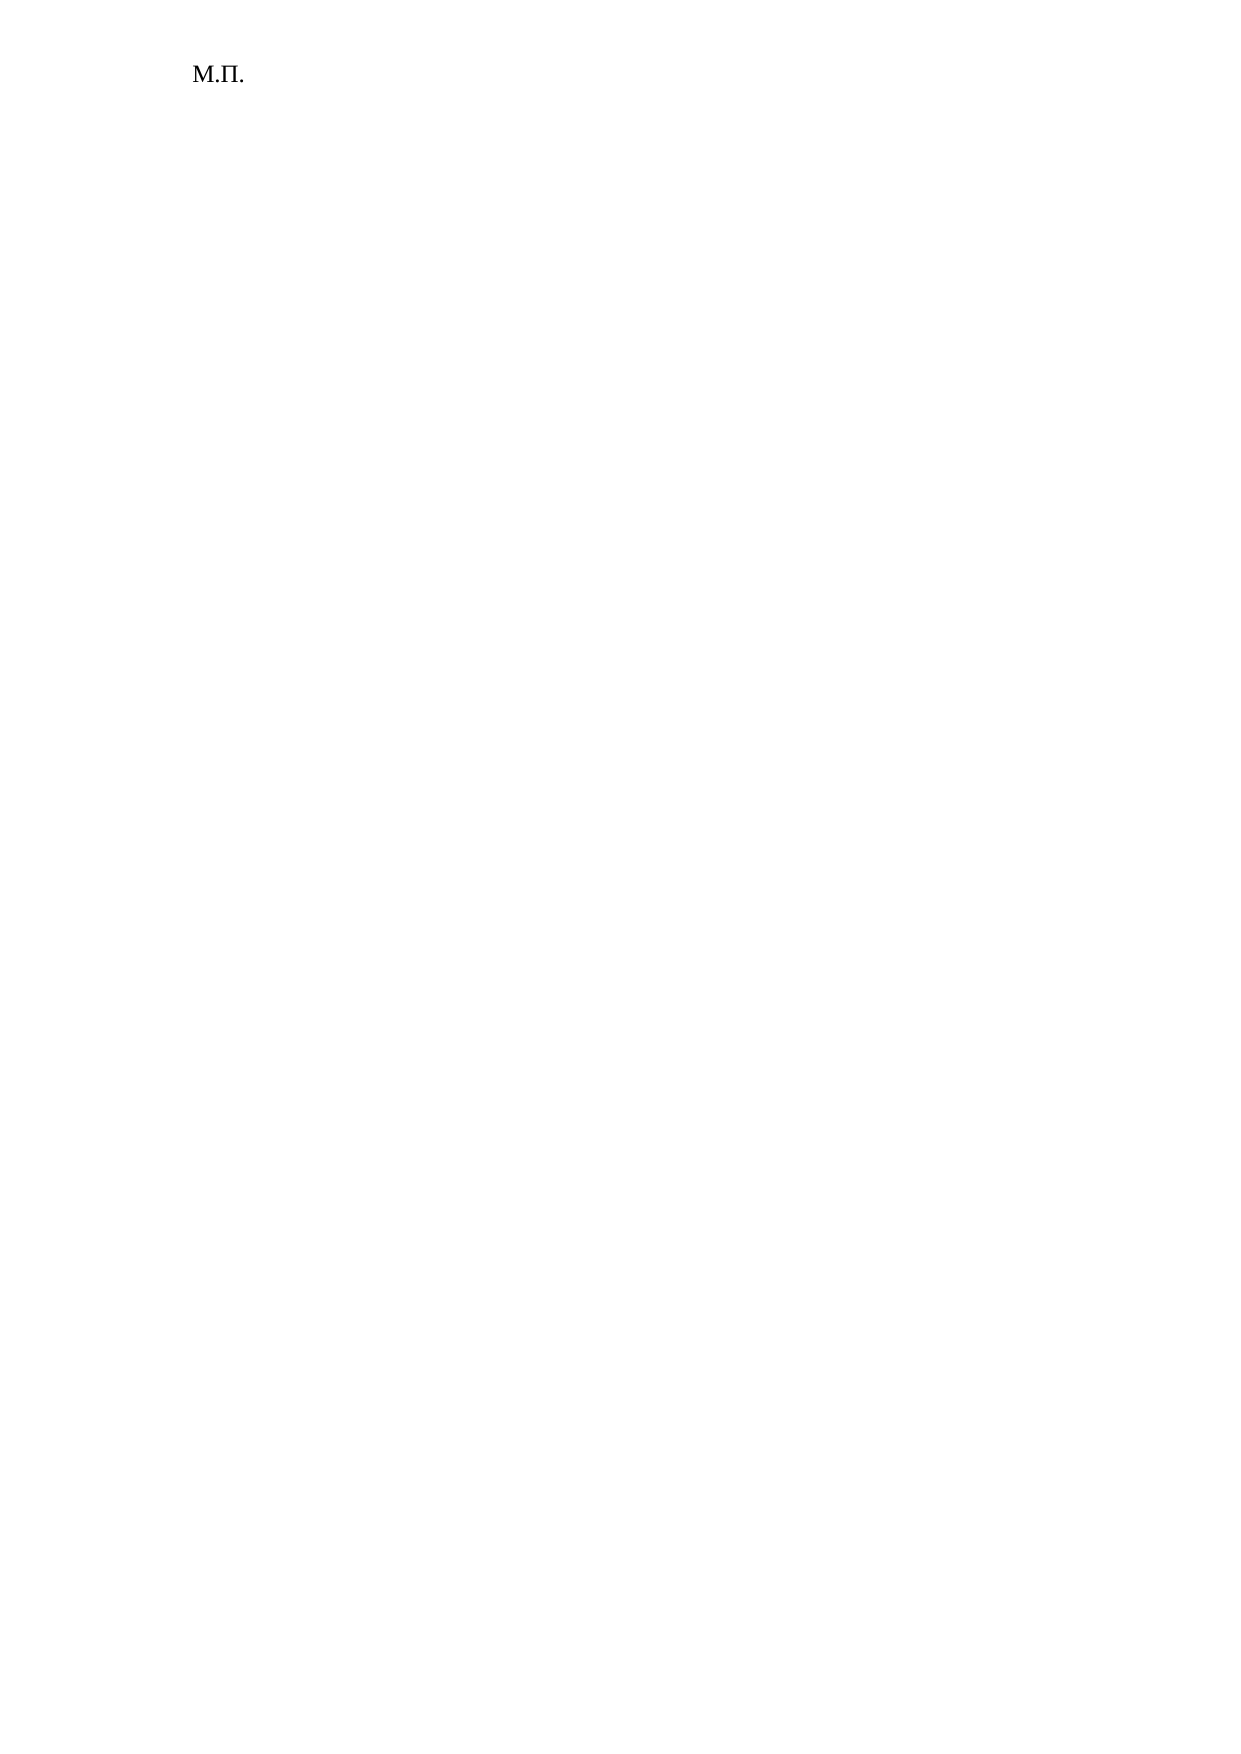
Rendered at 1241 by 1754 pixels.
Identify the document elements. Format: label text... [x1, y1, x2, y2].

text М.П. [118, 59, 1181, 88]
